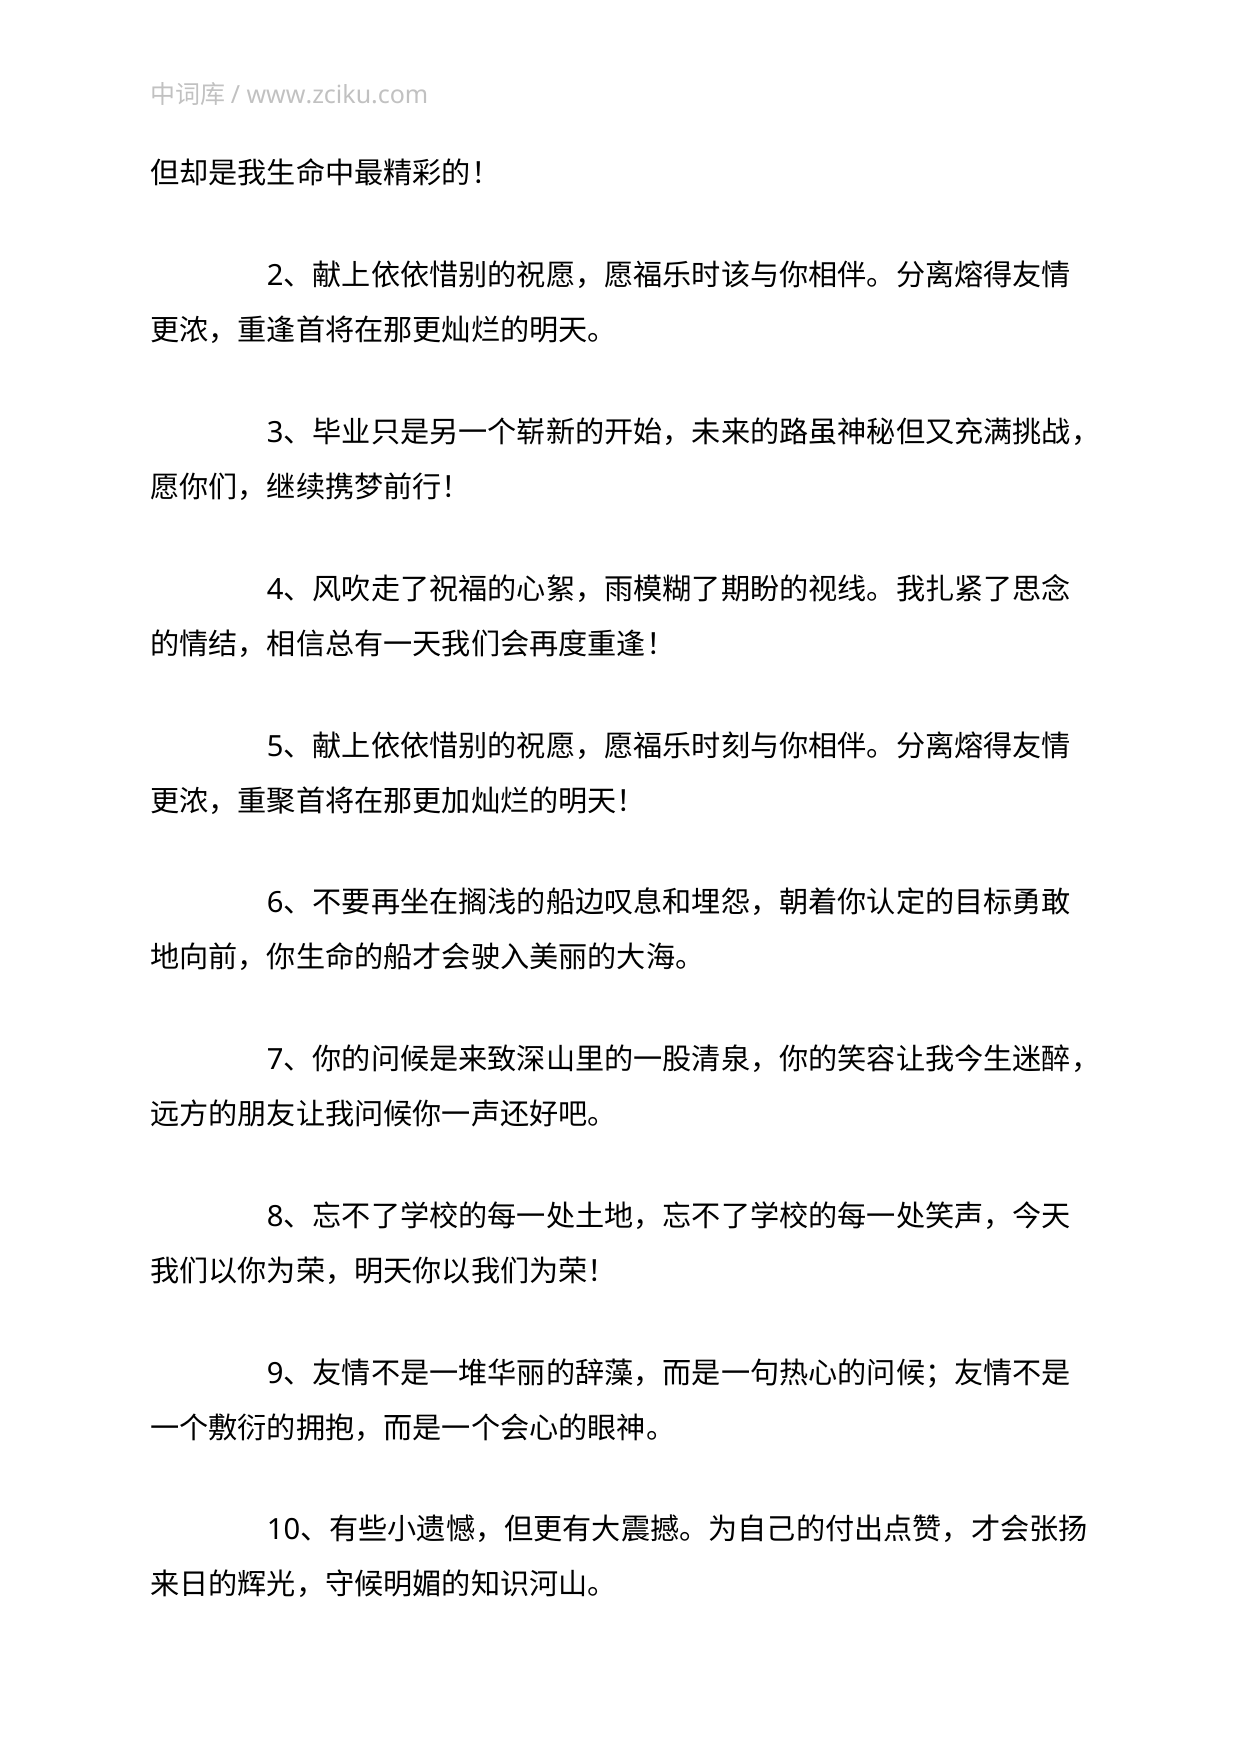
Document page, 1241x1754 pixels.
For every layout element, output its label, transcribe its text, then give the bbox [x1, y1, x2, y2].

text 2、献上依依惜别的祝愿，愿福乐时该与你相伴。分离熔得友情更浓，重逢首将在那更灿烂的明天。 [150, 252, 1090, 349]
text 6、不要再坐在搁浅的船边叹息和埋怨，朝着你认定的目标勇敢地向前，你生命的船才会驶入美丽的大海。 [150, 879, 1090, 976]
text 3、毕业只是另一个崭新的开始，未来的路虽神秘但又充满挑战，愿你们，继续携梦前行！ [150, 408, 1090, 506]
text 8、忘不了学校的每一处土地，忘不了学校的每一处笑声，今天我们以你为荣，明天你以我们为荣！ [150, 1192, 1090, 1290]
text 5、献上依依惜别的祝愿，愿福乐时刻与你相伴。分离熔得友情更浓，重聚首将在那更加灿烂的明天！ [150, 722, 1090, 819]
text 9、友情不是一堆华丽的辞藻，而是一句热心的问候；友情不是一个敷衍的拥抱，而是一个会心的眼神。 [150, 1349, 1090, 1446]
text 10、有些小遗憾，但更有大震撼。为自己的付出点赞，才会张扬来日的辉光，守候明媚的知识河山。 [150, 1506, 1090, 1603]
text 7、你的问候是来致深山里的一股清泉，你的笑容让我今生迷醉，远方的朋友让我问候你一声还好吧。 [150, 1036, 1090, 1133]
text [150, 150, 1090, 192]
text 4、风吹走了祝福的心絮，雨模糊了期盼的视线。我扎紧了思念的情结，相信总有一天我们会再度重逢！ [150, 565, 1090, 663]
